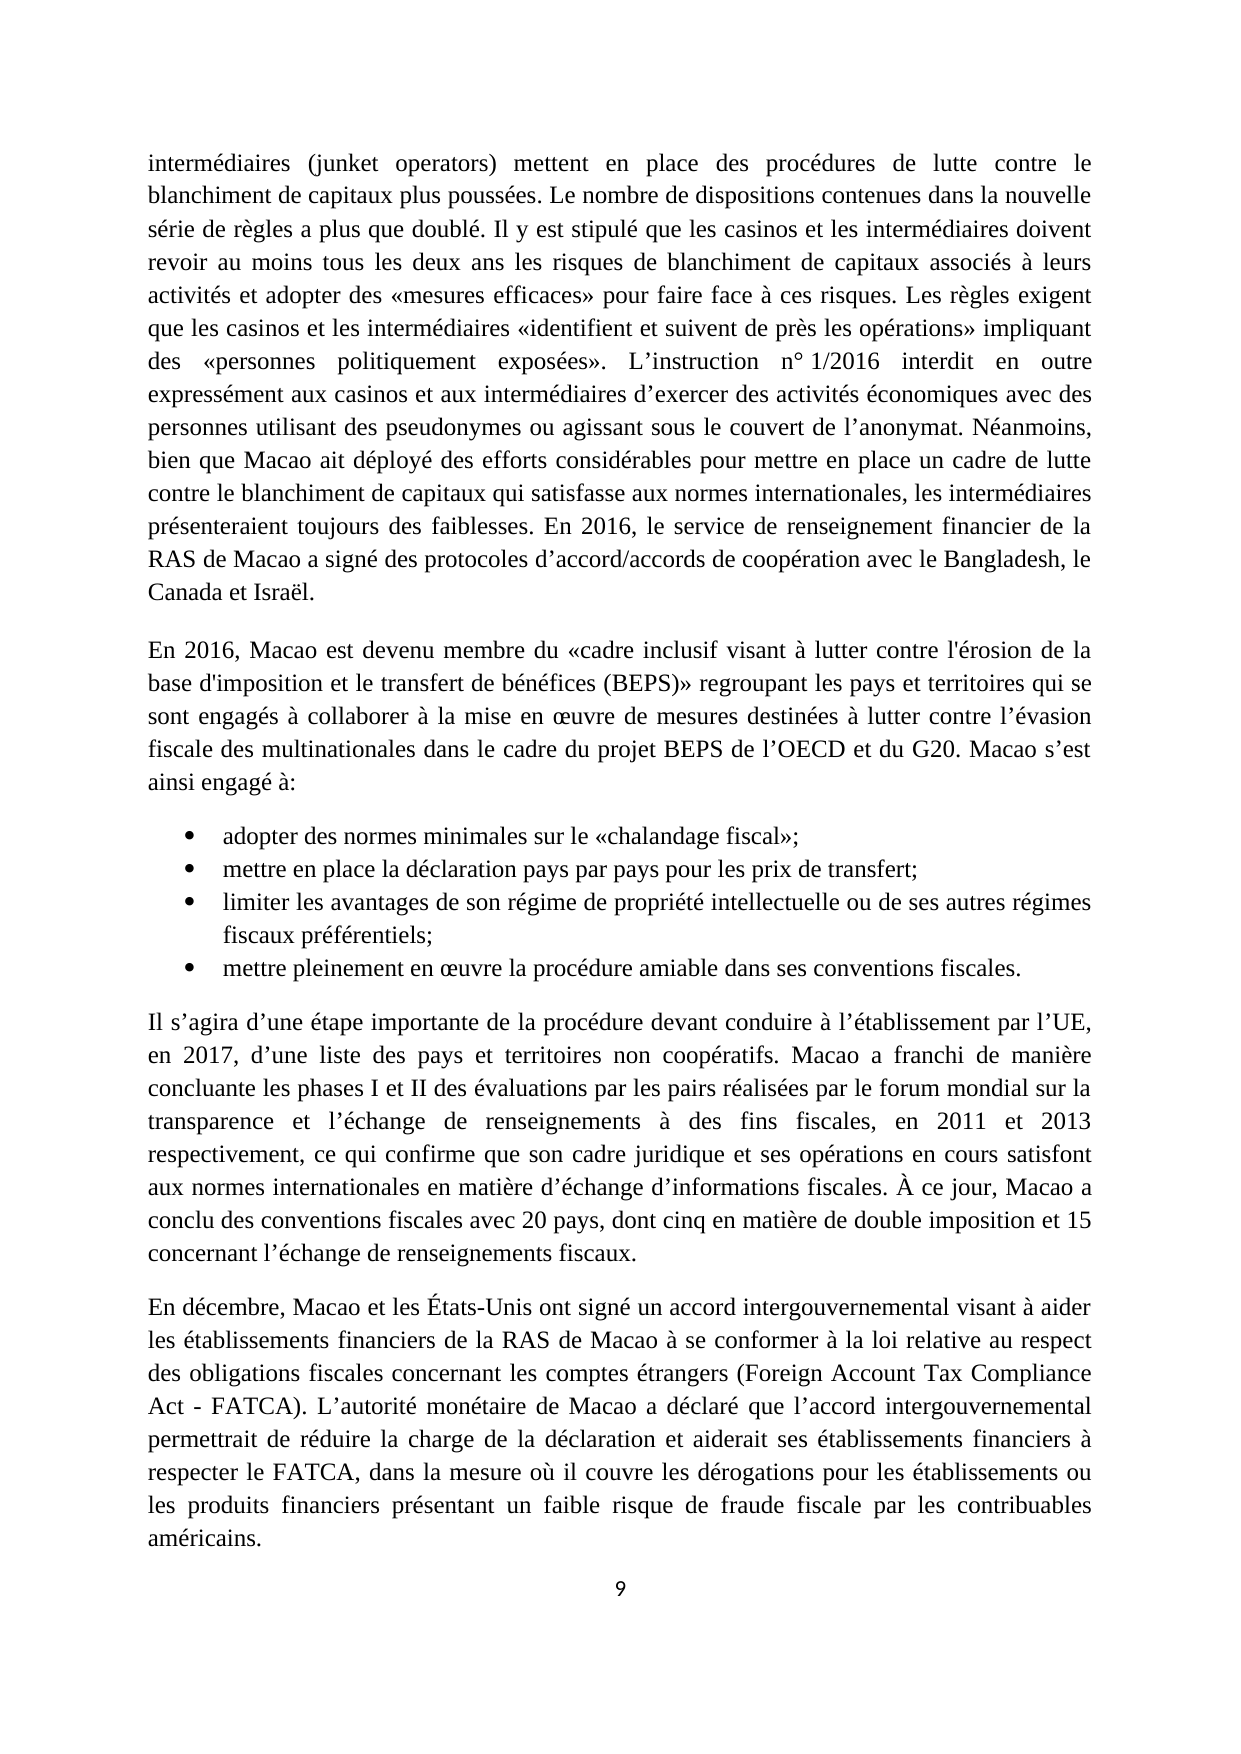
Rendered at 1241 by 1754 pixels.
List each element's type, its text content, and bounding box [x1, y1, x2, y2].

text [148, 148, 1093, 606]
list mettre en place la déclaration pays par pays pour les prix de transfert; [185, 854, 1093, 883]
list mettre pleinement en œuvre la procédure amiable dans ses conventions fiscales. [185, 953, 1093, 982]
list limiter les avantages de son régime de propriété intellectuelle ou de ses autres régimes fiscaux préférentiels; [185, 887, 1093, 949]
text En décembre, Macao et les États-Unis ont signé un accord intergouvernemental visant à aider les établissements financiers de la RAS de Macao à se conformer à la loi relative au respect des obligations fiscales concernant les comptes étrangers (Foreign Account Tax Compliance Act - FATCA). L’autorité monétaire de Macao a déclaré que l’accord intergouvernemental permettrait de réduire la charge de la déclaration et aiderait ses établissements financiers à respecter le FATCA, dans la mesure où il couvre les dérogations pour les établissements ou les produits financiers présentant un faible risque de fraude fiscale par les contribuables américains. [148, 1292, 1093, 1552]
text Il s’agira d’une étape importante de la procédure devant conduire à l’établissement par l’UE, en 2017, d’une liste des pays et territoires non coopératifs. Macao a franchi de manière concluante les phases I et II des évaluations par les pairs réalisées par le forum mondial sur la transparence et l’échange de renseignements à des fins fiscales, en 2011 et 2013 respectivement, ce qui confirme que son cadre juridique et ses opérations en cours satisfont aux normes internationales en matière d’échange d’informations fiscales. À ce jour, Macao a conclu des conventions fiscales avec 20 pays, dont cinq en matière de double imposition et 15 concernant l’échange de renseignements fiscaux. [148, 1007, 1093, 1267]
text En 2016, Macao est devenu membre du «cadre inclusif visant à lutter contre l'érosion de la base d'imposition et le transfert de bénéfices (BEPS)» regroupant les pays et territoires qui se sont engagés à collaborer à la mise en œuvre de mesures destinées à lutter contre l’évasion fiscale des multinationales dans le cadre du projet BEPS de l’OECD et du G20. Macao s’est ainsi engagé à: [148, 635, 1093, 796]
list adopter des normes minimales sur le «chalandage fiscal»; [185, 821, 1093, 849]
